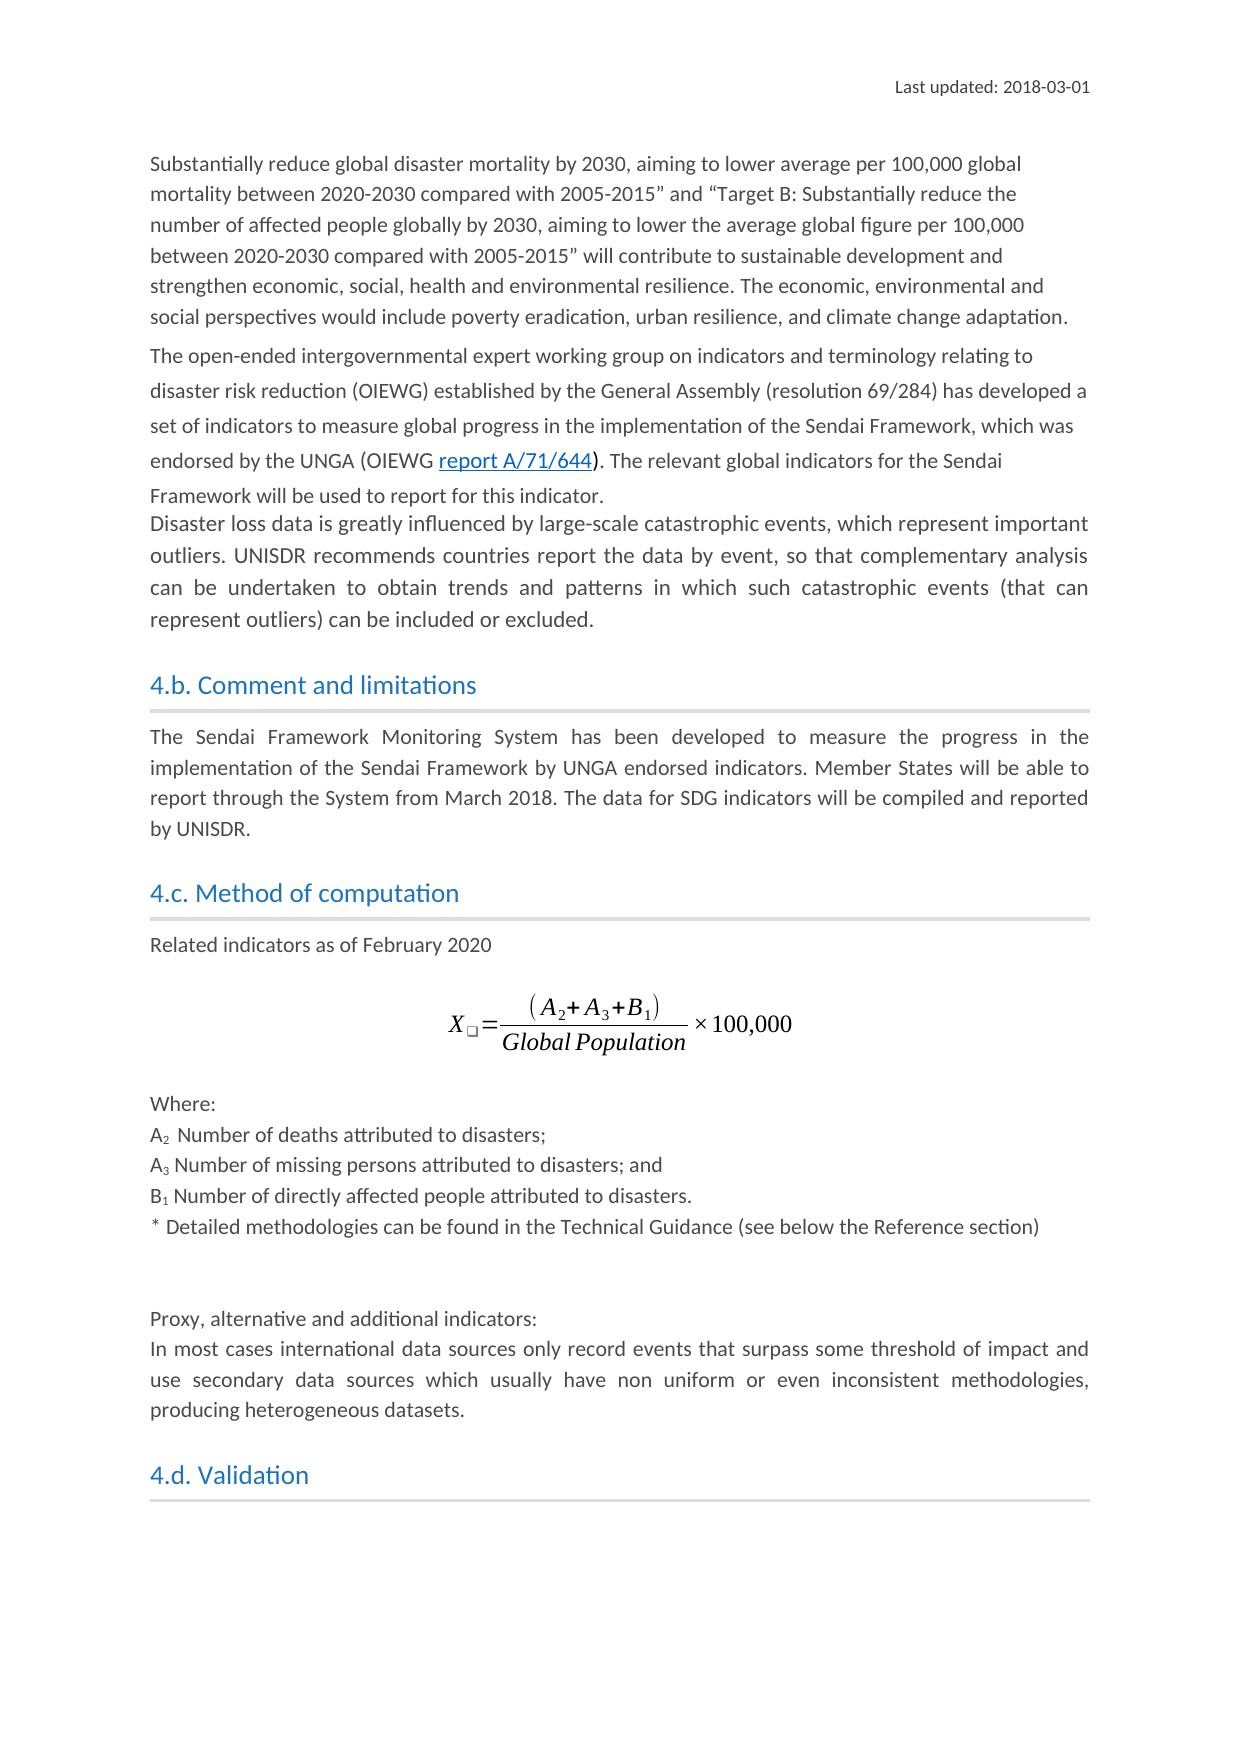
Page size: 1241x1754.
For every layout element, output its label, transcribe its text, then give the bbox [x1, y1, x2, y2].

text Where: [150, 1090, 1090, 1117]
text Disaster loss data is greatly influenced by large-scale catastrophic events, which represent important outliers. UNISDR recommends countries report the data by event, so that complementary analysis can be undertaken to obtain trends and patterns in which such catastrophic events (that can represent outliers) can be included or excluded. [150, 509, 1090, 633]
text 4.b. Comment and limitations [150, 668, 1090, 709]
text B1 Number of directly affected people attributed to disasters. [150, 1182, 1090, 1209]
text Proxy, alternative and additional indicators: [150, 1305, 1090, 1331]
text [150, 150, 1090, 330]
text The Sendai Framework Monitoring System has been developed to measure the progress in the implementation of the Sendai Framework by UNGA endorsed indicators. Member States will be able to report through the System from March 2018. The data for SDG indicators will be compiled and reported by UNISDR. [150, 723, 1090, 842]
text 4.d. Validation [150, 1458, 1090, 1499]
text * Detailed methodologies can be found in the Technical Guidance (see below the Reference section) [150, 1213, 1090, 1239]
text A3 Number of missing persons attributed to disasters; and [150, 1152, 1090, 1178]
text Related indicators as of February 2020 [150, 931, 1090, 958]
text The open-ended intergovernmental expert working group on indicators and terminology relating to disaster risk reduction (OIEWG) established by the General Assembly (resolution 69/284) has developed a set of indicators to measure global progress in the implementation of the Sendai Framework, which was endorsed by the UNGA (OIEWG report A/71/644). The relevant global indicators for the Sendai Framework will be used to report for this indicator. [150, 334, 1090, 509]
text 4.c. Method of computation [150, 876, 1090, 917]
text In most cases international data sources only record events that surpass some threshold of impact and use secondary data sources which usually have non uniform or even inconsistent methodologies, producing heterogeneous datasets. [150, 1335, 1090, 1423]
text A2 Number of deaths attributed to disasters; [150, 1121, 1090, 1148]
